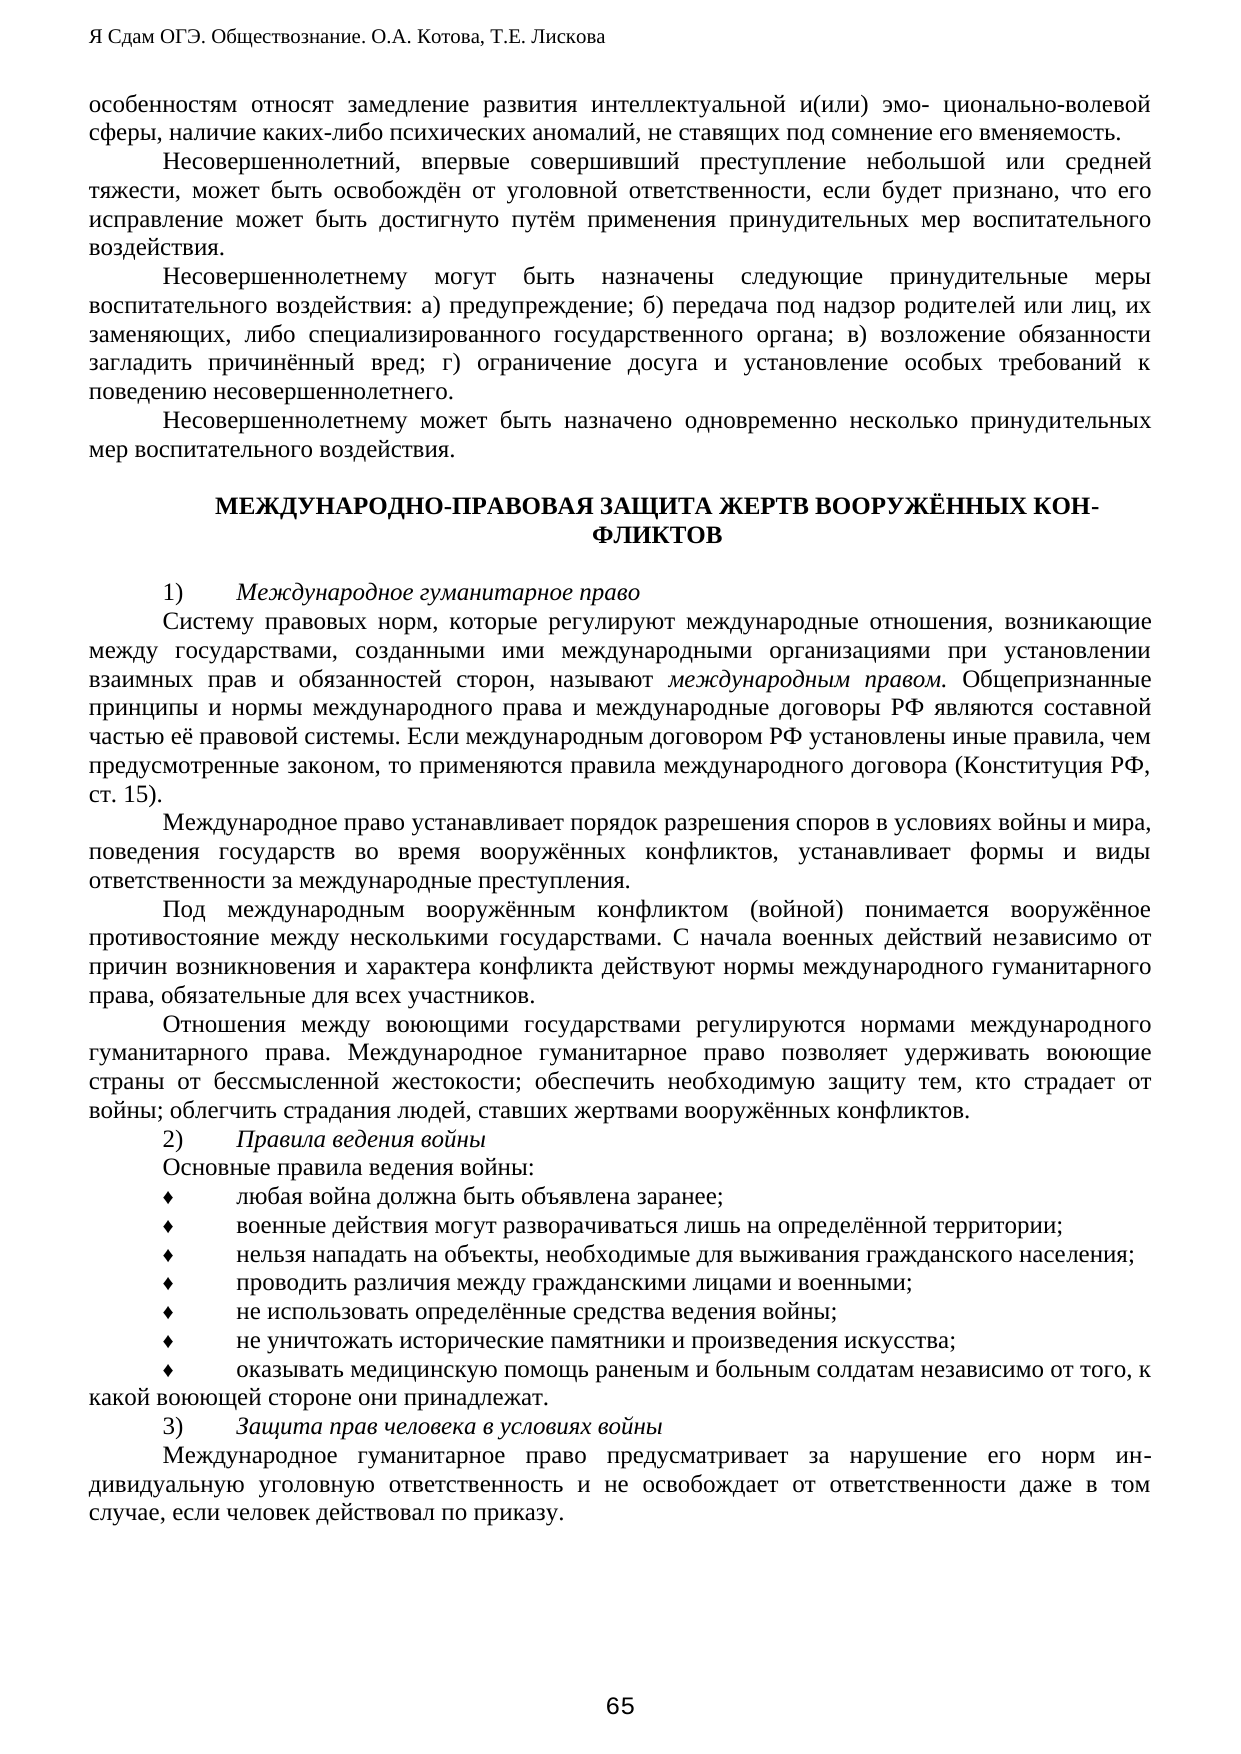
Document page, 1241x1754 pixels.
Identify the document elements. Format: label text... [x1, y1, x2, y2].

list нельзя нападать на объекты, необходимые для выживания гражданского населения; [89, 1239, 1152, 1267]
list проводить различия между гражданскими лицами и военными; [89, 1267, 1152, 1296]
list оказывать медицинскую помощь раненым и больным солдатам независимо от того, к какой воюющей стороне они принадлежат. [89, 1354, 1152, 1411]
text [89, 89, 1152, 146]
text Несовершеннолетнему может быть назначено одновременно несколько принудительных мер воспитательного воздействия. [89, 405, 1152, 462]
text Несовершеннолетний, впервые совершивший преступление небольшой или средней тяжести, может быть освобождён от уголовной ответственности, если будет признано, что его исправление может быть достигнуто путём применения принудительных мер воспитательного воздействия. [89, 146, 1152, 261]
list Защита прав человека в условиях войны [89, 1411, 1152, 1440]
text МЕЖДУНАРОДНО-ПРАВОВАЯ ЗАЩИТА ЖЕРТВ ВООРУЖЁННЫХ КОНФЛИКТОВ [162, 491, 1152, 549]
list любая война должна быть объявлена заранее; [89, 1181, 1152, 1210]
list не использовать определённые средства ведения войны; [89, 1296, 1152, 1325]
text Основные правила ведения войны: [89, 1152, 1152, 1181]
list не уничтожать исторические памятники и произведения искусства; [89, 1325, 1152, 1354]
text Несовершеннолетнему могут быть назначены следующие принудительные меры воспитательного воздействия: а) предупреждение; б) передача под надзор родителей или лиц, их заменяющих, либо специализированного государственного органа; в) возложение обязанности загладить причинённый вред; г) ограничение досуга и установление особых требований к поведению несовершеннолетнего. [89, 261, 1152, 405]
text Под международным вооружённым конфликтом (войной) понимается вооружённое противостояние между несколькими государствами. С начала военных действий независимо от причин возникновения и характера конфликта действуют нормы международного гуманитарного права, обязательные для всех участников. [89, 894, 1152, 1009]
text Международное гуманитарное право предусматривает за нарушение его норм индивидуальную уголовную ответственность и не освобождает от ответственности даже в том случае, если человек действовал по приказу. [89, 1440, 1152, 1526]
text Международное право устанавливает порядок разрешения споров в условиях войны и мира, поведения государств во время вооружённых конфликтов, устанавливает формы и виды ответственности за международные преступления. [89, 807, 1152, 894]
text Отношения между воюющими государствами регулируются нормами международного гуманитарного права. Международное гуманитарное право позволяет удерживать воюющие страны от бессмысленной жестокости; обеспечить необходимую защиту тем, кто страдает от войны; облегчить страдания людей, ставших жертвами вооружённых конфликтов. [89, 1009, 1152, 1124]
list военные действия могут разворачиваться лишь на определённой территории; [89, 1210, 1152, 1239]
list Международное гуманитарное право [89, 577, 1152, 606]
list Правила ведения войны [89, 1124, 1152, 1152]
text Систему правовых норм, которые регулируют международные отношения, возникающие между государствами, созданными ими международными организациями при установлении взаимных прав и обязанностей сторон, называют международным правом. Общепризнанные принципы и нормы международного права и международные договоры РФ являются составной частью её правовой системы. Если международным договором РФ установлены иные правила, чем предусмотренные законом, то применяются правила международного договора (Конституция РФ, ст. 15). [89, 606, 1152, 807]
